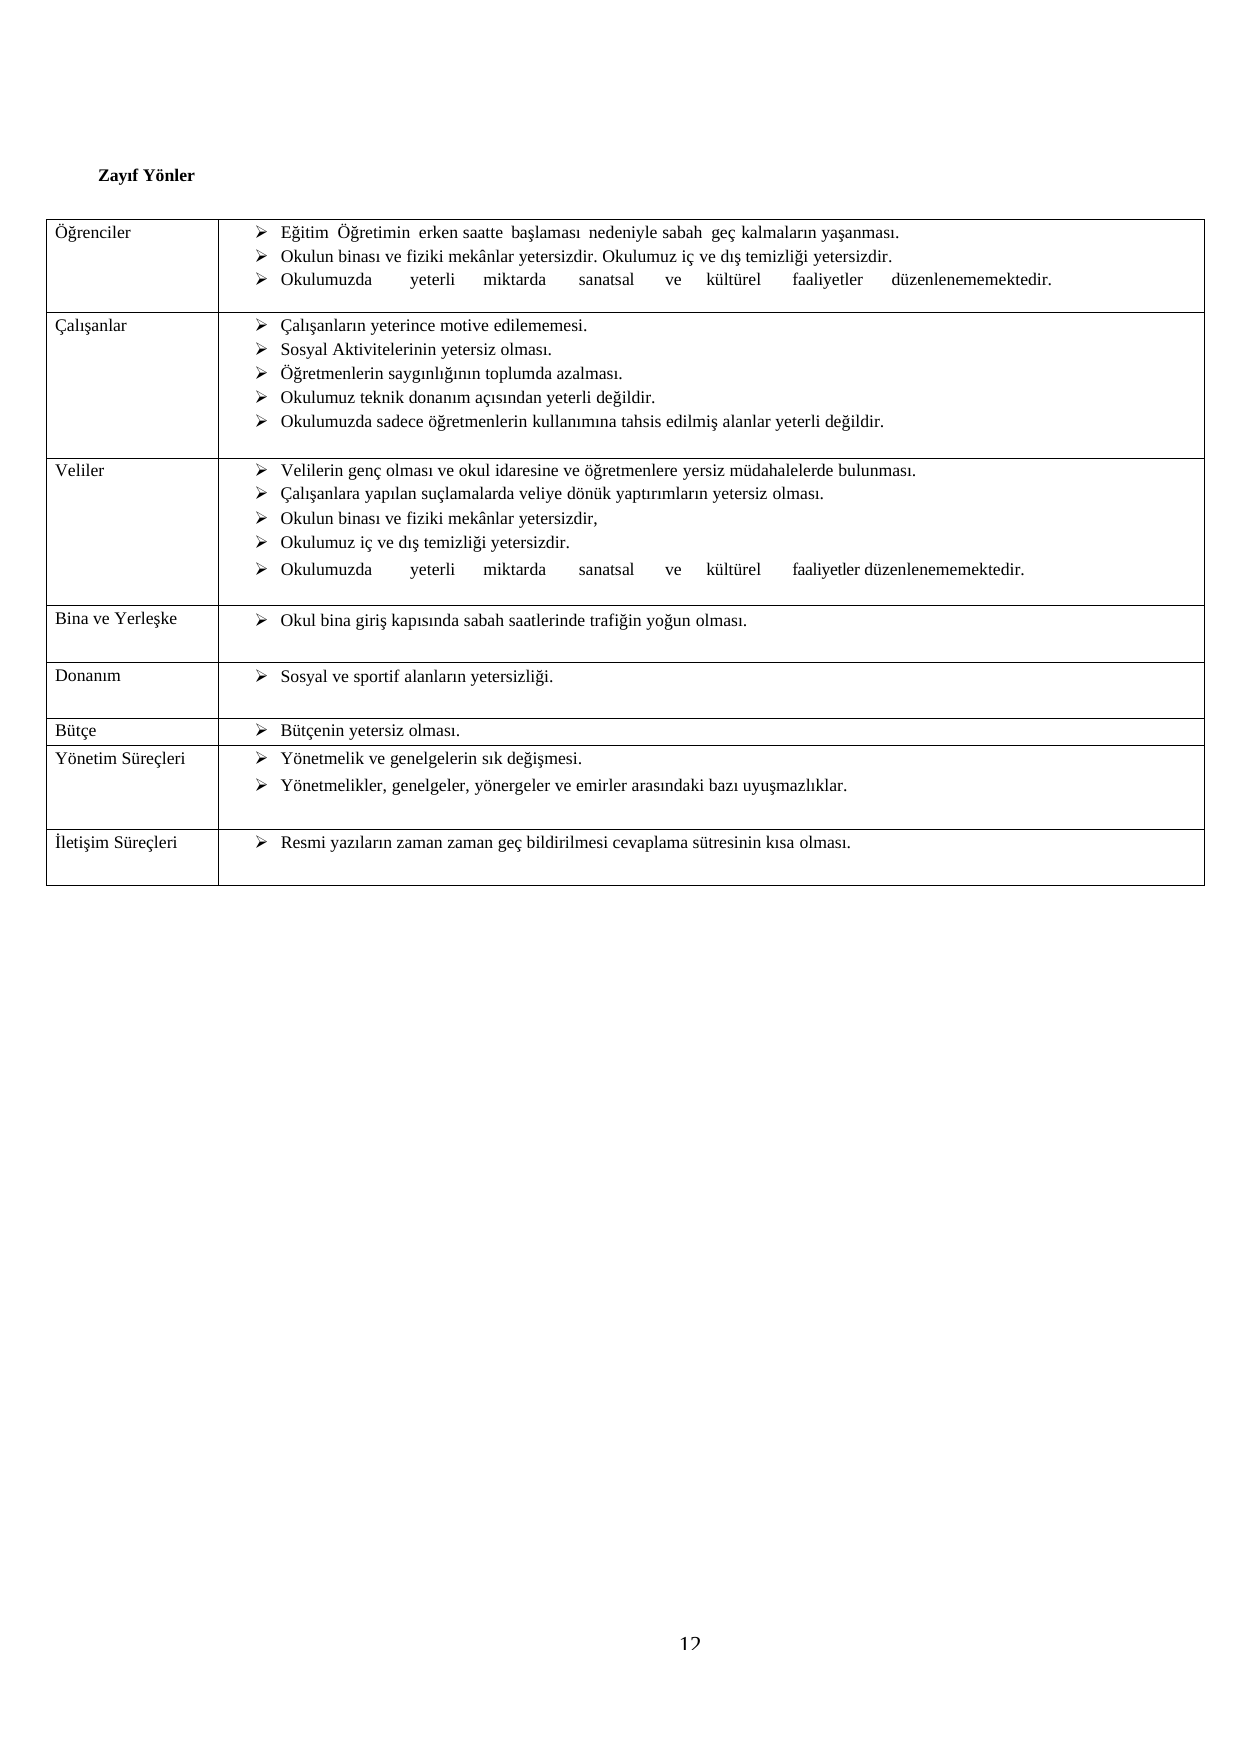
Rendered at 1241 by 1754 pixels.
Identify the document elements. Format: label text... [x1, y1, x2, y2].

table_cell İletişim Süreçleri [47, 830, 218, 885]
table_cell Resmi yazıların zaman zaman geç bildirilmesi cevaplama sütresinin kısa olması. [219, 830, 1204, 885]
table_cell Veliler [47, 459, 218, 605]
table_cell Bütçe [47, 719, 218, 745]
table_cell Çalışanlar [47, 313, 218, 458]
table_cell Yönetim Süreçleri [47, 746, 218, 829]
text Zayıf Yönler [23, 164, 1240, 185]
table_header Öğrenciler [47, 220, 218, 312]
table_cell Bütçenin yetersiz olması. [219, 719, 1204, 745]
table_cell Sosyal ve sportif alanların yetersizliği. [219, 663, 1204, 718]
table_cell Bina ve Yerleşke [47, 606, 218, 662]
table_cell Yönetmelik ve genelgelerin sık değişmesi. Yönetmelikler, genelgeler, yönergeler ve emirler arasındaki bazı uyuşmazlıklar. [219, 746, 1204, 829]
table_cell Okul bina giriş kapısında sabah saatlerinde trafiğin yoğun olması. [219, 606, 1204, 662]
table_cell Donanım [47, 663, 218, 718]
table_header Eğitim Öğretimin erken saatte başlaması nedeniyle sabah geç kalmaların yaşanması. Okulun binası ve fiziki mekânlar yetersizdir. Okulumuz iç ve dış temizliği yetersizdir. Okulumuzda yeterli miktarda sanatsal ve kültürel faaliyetler düzenlenememektedir. [219, 220, 1204, 312]
table_cell Çalışanların yeterince motive edilememesi. Sosyal Aktivitelerinin yetersiz olması. Öğretmenlerin saygınlığının toplumda azalması. Okulumuz teknik donanım açısından yeterli değildir. Okulumuzda sadece öğretmenlerin kullanımına tahsis edilmiş alanlar yeterli değildir. [219, 313, 1204, 458]
table_cell Velilerin genç olması ve okul idaresine ve öğretmenlere yersiz müdahalelerde bulunması. Çalışanlara yapılan suçlamalarda veliye dönük yaptırımların yetersiz olması. Okulun binası ve fiziki mekânlar yetersizdir, Okulumuz iç ve dış temizliği yetersizdir. Okulumuzda yeterli miktarda sanatsal ve kültürel faaliyetler düzenlenememektedir. [219, 459, 1204, 605]
